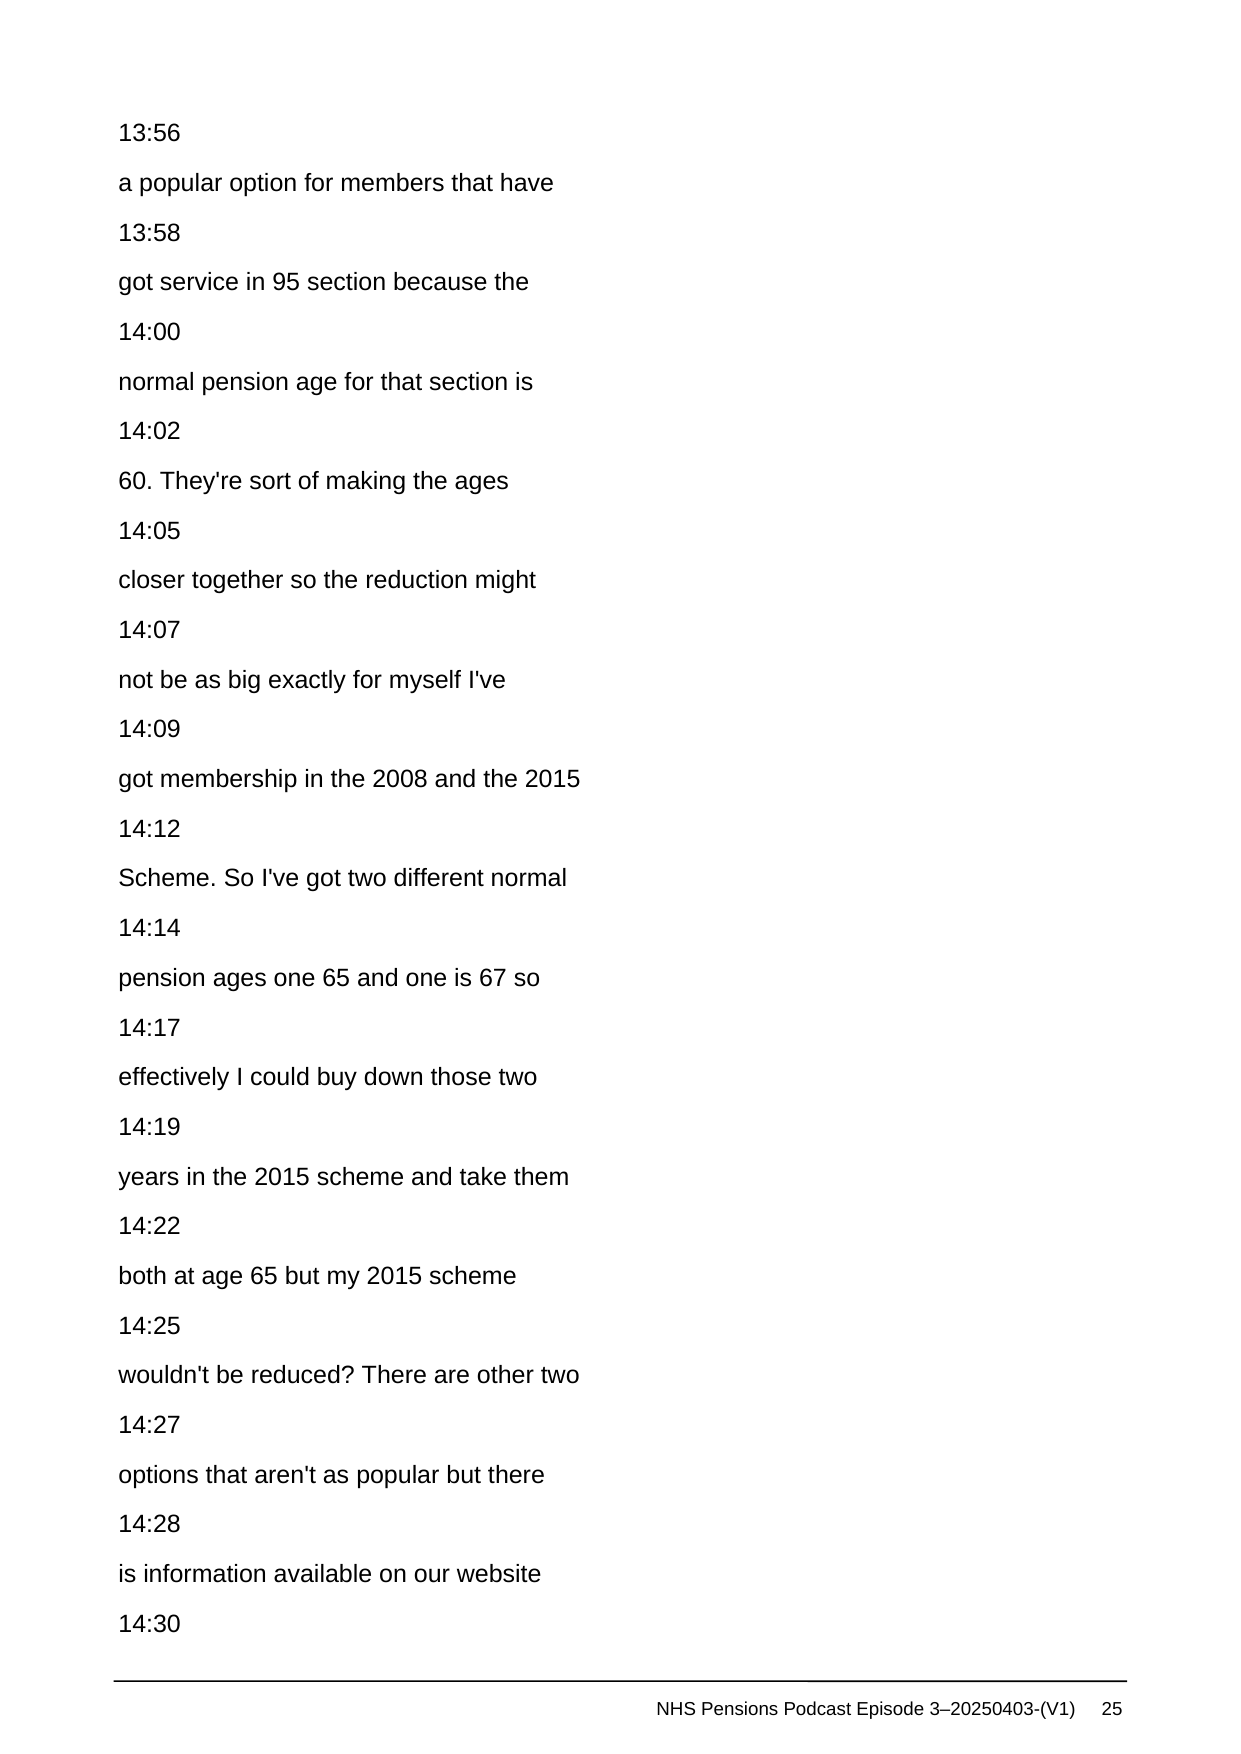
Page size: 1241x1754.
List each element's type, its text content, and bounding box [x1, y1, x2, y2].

text 14:25 [118, 1311, 1122, 1339]
text 13:56 [118, 118, 1122, 147]
text normal pension age for that section is [118, 367, 1122, 395]
text 14:27 [118, 1410, 1122, 1439]
text 14:07 [118, 615, 1122, 644]
text Scheme. So I've got two different normal [118, 863, 1122, 892]
text 14:17 [118, 1012, 1122, 1041]
text is information available on our website [118, 1559, 1122, 1588]
text got membership in the 2008 and the 2015 [118, 764, 1122, 793]
text closer together so the reduction might [118, 565, 1122, 594]
text a popular option for members that have [118, 168, 1122, 197]
text 14:00 [118, 317, 1122, 346]
text pension ages one 65 and one is 67 so [118, 963, 1122, 992]
text 14:02 [118, 416, 1122, 445]
text both at age 65 but my 2015 scheme [118, 1261, 1122, 1290]
text 14:12 [118, 814, 1122, 842]
text effectively I could buy down those two [118, 1062, 1122, 1091]
text years in the 2015 scheme and take them [118, 1162, 1122, 1190]
text options that aren't as popular but there [118, 1460, 1122, 1488]
text 14:05 [118, 516, 1122, 544]
text 13:58 [118, 217, 1122, 246]
text 14:14 [118, 913, 1122, 942]
text 14:28 [118, 1509, 1122, 1538]
text wouldn't be reduced? There are other two [118, 1360, 1122, 1389]
text 60. They're sort of making the ages [118, 466, 1122, 495]
text 14:19 [118, 1112, 1122, 1141]
text got service in 95 section because the [118, 267, 1122, 296]
text not be as big exactly for myself I've [118, 665, 1122, 693]
text 14:30 [118, 1609, 1122, 1637]
text 14:09 [118, 714, 1122, 743]
text 14:22 [118, 1211, 1122, 1240]
